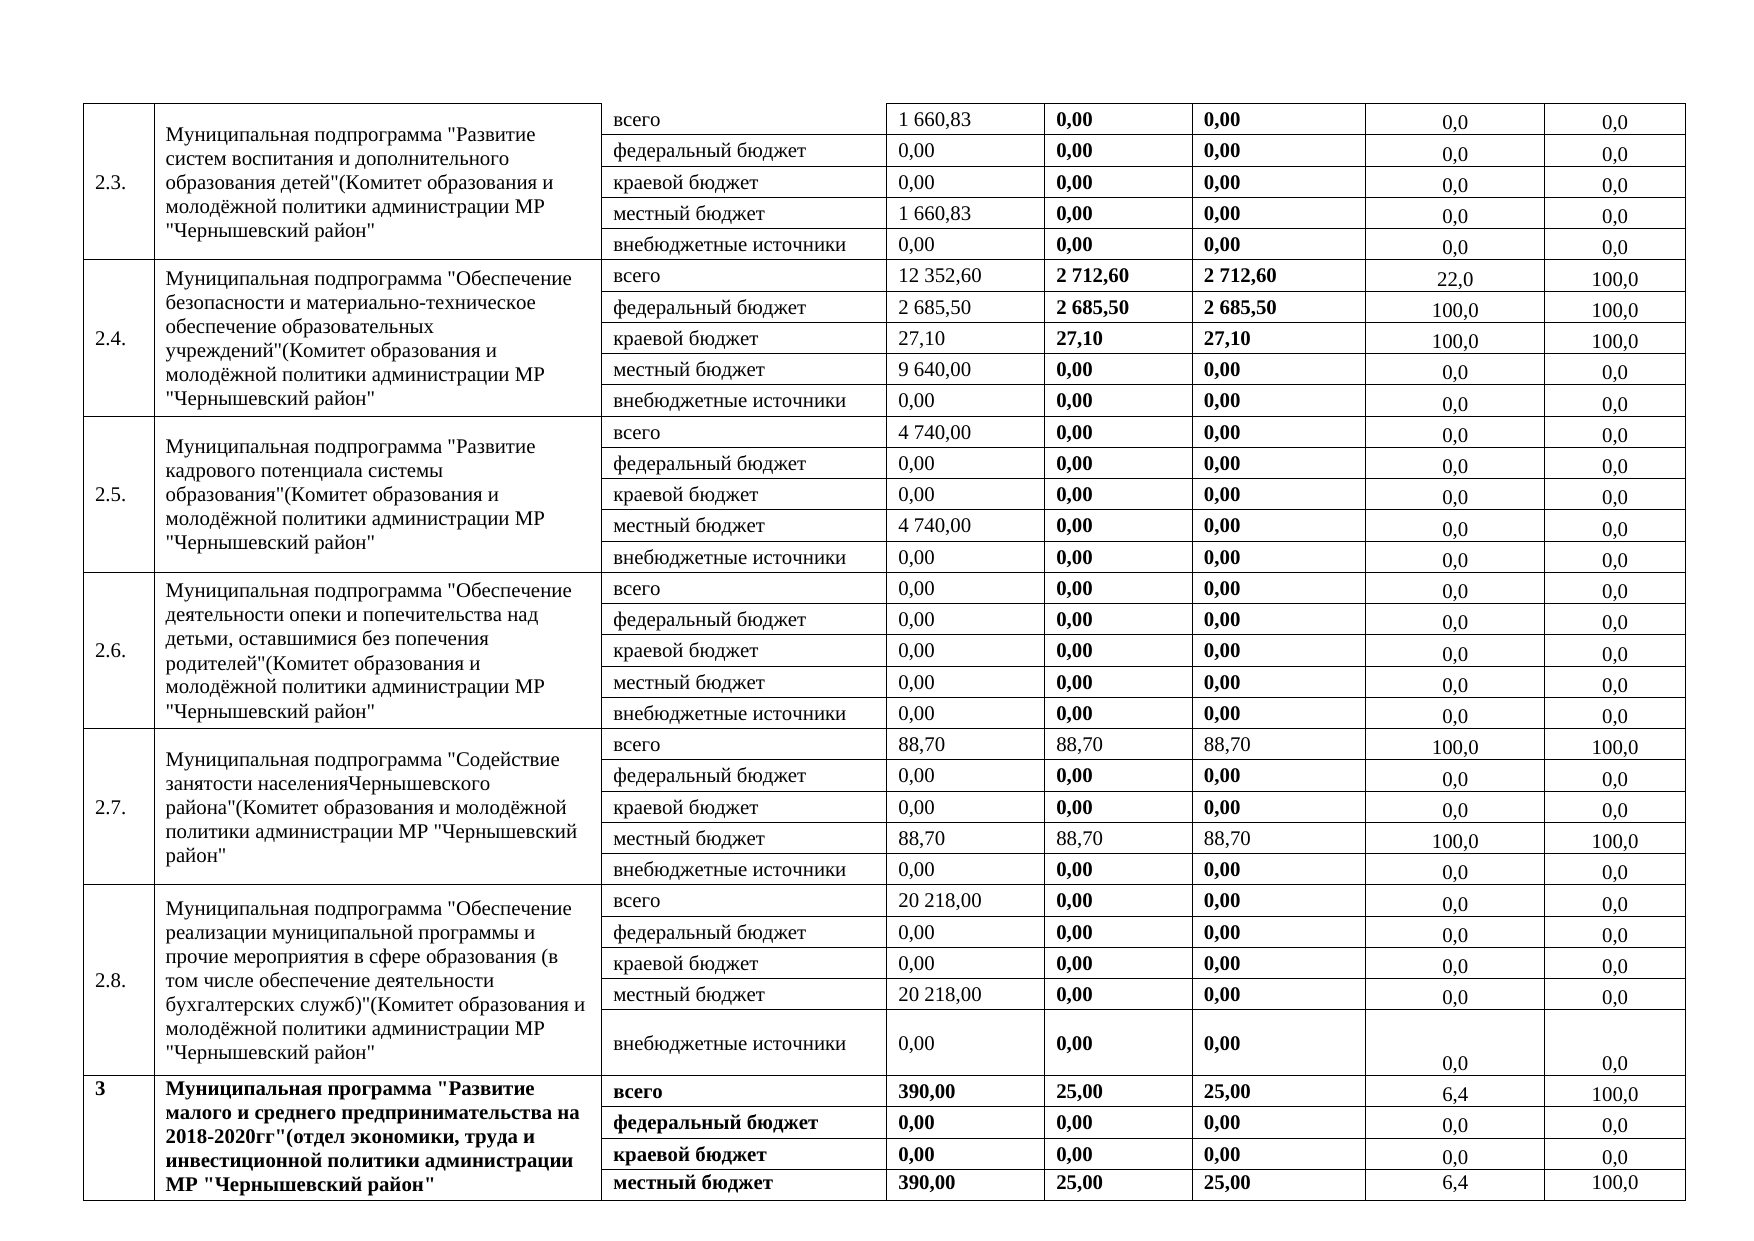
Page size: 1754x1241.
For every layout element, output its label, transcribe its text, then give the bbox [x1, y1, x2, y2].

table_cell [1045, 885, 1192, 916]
table_cell 0,00 [887, 167, 1044, 197]
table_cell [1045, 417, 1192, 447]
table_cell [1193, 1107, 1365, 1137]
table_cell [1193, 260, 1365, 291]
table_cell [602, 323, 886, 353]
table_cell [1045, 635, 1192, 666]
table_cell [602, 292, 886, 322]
table_cell внебюджетные источники [602, 229, 886, 259]
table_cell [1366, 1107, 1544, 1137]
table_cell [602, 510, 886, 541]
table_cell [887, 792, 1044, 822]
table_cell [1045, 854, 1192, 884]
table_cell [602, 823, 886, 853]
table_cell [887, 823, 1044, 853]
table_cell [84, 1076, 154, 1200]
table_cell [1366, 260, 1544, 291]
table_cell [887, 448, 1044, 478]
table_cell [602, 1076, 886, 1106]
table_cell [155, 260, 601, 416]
table_cell 0,00 [1045, 104, 1192, 134]
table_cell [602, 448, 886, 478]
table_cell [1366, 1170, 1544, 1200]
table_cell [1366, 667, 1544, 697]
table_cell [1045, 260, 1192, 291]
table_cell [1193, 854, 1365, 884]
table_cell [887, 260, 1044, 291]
table_cell 0,00 [887, 229, 1044, 259]
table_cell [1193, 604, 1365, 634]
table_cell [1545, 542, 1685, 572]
table_cell 0,0 [1545, 198, 1685, 228]
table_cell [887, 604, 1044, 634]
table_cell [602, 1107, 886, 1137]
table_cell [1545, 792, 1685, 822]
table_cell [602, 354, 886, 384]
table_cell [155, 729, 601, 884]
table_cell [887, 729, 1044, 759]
table_cell 0,00 [1193, 198, 1365, 228]
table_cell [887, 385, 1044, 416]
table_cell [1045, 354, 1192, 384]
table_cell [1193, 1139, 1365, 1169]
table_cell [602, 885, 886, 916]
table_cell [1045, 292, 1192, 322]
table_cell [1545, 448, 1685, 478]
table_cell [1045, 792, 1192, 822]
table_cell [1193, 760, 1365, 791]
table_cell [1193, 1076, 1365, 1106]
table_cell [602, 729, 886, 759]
table_cell 0,0 [1366, 167, 1544, 197]
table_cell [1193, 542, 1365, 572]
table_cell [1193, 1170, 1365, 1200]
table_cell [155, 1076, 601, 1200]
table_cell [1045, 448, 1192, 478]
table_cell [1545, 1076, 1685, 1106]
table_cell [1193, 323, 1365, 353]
table_cell 0,00 [1045, 229, 1192, 259]
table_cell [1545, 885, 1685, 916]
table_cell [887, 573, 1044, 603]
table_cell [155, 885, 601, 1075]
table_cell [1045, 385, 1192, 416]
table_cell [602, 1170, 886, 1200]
table_cell 0,0 [1366, 229, 1544, 259]
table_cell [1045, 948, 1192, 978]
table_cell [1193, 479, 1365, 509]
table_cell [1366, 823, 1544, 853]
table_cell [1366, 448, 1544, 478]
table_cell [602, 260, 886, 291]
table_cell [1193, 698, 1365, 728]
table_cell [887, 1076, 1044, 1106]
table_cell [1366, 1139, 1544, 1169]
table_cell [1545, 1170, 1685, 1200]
table_cell 0,00 [1045, 167, 1192, 197]
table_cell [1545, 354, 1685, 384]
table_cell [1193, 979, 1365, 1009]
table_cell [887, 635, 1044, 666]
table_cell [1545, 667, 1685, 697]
table_cell федеральный бюджет [602, 135, 886, 166]
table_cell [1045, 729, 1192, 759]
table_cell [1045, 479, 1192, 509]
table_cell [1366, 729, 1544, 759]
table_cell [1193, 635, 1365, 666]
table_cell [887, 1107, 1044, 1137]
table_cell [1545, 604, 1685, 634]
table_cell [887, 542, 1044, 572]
table_cell Муниципальная подпрограмма "Развитие систем воспитания и дополнительного образования детей"(Комитет образования и молодёжной политики администрации МР "Чернышевский район" [155, 104, 601, 259]
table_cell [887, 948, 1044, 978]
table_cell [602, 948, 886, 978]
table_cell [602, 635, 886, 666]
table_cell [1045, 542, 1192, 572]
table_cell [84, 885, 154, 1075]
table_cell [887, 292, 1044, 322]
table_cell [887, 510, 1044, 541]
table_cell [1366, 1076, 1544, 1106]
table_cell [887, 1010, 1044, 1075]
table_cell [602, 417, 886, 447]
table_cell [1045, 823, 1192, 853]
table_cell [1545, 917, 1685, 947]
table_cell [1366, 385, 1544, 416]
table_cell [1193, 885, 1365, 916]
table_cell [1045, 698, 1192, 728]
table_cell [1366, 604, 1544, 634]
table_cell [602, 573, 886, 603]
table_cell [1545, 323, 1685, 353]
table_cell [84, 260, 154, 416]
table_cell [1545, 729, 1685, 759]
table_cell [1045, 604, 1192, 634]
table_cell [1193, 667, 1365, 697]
table_cell 0,00 [1045, 198, 1192, 228]
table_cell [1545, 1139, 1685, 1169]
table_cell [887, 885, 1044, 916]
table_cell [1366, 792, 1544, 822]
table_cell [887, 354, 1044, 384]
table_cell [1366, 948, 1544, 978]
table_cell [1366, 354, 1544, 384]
table_cell 2.3. [84, 104, 154, 259]
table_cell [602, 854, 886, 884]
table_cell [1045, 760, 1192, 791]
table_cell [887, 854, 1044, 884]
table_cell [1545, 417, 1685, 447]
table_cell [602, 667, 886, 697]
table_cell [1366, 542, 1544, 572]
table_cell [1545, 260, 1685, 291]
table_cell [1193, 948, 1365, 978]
table_cell 0,0 [1366, 135, 1544, 166]
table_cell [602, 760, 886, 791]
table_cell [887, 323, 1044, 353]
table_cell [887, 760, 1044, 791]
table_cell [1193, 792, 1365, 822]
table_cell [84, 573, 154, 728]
table_cell краевой бюджет [602, 167, 886, 197]
table_cell 0,0 [1366, 198, 1544, 228]
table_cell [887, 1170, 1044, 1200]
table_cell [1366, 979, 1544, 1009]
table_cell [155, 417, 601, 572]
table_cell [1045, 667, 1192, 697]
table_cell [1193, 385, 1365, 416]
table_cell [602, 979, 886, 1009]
table_cell 1 660,83 [887, 104, 1044, 134]
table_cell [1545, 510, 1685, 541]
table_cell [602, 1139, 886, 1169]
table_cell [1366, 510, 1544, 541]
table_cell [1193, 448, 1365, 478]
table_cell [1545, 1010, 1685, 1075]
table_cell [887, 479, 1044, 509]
table_cell 0,00 [1193, 229, 1365, 259]
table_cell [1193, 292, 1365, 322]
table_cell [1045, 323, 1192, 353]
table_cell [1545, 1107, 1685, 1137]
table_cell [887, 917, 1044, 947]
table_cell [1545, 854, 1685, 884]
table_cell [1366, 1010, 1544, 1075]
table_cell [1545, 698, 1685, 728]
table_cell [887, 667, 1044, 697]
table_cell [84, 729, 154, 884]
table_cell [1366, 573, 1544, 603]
table_cell 0,00 [1193, 104, 1365, 134]
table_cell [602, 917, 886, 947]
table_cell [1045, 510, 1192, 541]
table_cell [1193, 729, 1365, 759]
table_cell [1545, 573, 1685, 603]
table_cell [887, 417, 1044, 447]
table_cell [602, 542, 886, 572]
table_cell 1 660,83 [887, 198, 1044, 228]
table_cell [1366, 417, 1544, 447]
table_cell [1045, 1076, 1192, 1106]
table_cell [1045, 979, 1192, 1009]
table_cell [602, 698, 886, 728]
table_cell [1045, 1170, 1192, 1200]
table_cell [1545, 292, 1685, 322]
table_cell 0,0 [1545, 104, 1685, 134]
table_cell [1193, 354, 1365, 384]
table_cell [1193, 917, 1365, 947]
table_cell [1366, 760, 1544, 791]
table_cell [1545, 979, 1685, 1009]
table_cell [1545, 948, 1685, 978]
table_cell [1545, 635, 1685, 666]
table_cell 0,0 [1366, 104, 1544, 134]
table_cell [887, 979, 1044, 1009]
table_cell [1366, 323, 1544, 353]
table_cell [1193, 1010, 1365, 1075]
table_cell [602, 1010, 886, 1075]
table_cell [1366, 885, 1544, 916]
table_cell 0,00 [1193, 135, 1365, 166]
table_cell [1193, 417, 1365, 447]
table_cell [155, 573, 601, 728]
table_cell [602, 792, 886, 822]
table_cell 0,0 [1545, 167, 1685, 197]
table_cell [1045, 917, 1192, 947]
table_cell 0,00 [1193, 167, 1365, 197]
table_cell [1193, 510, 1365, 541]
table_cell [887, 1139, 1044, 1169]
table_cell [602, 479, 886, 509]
table_cell местный бюджет [602, 198, 886, 228]
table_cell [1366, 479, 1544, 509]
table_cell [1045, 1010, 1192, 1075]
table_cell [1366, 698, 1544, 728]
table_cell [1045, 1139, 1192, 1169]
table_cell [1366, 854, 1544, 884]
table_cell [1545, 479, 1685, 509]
table_cell 0,0 [1545, 135, 1685, 166]
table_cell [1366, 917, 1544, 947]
table_cell 0,00 [1045, 135, 1192, 166]
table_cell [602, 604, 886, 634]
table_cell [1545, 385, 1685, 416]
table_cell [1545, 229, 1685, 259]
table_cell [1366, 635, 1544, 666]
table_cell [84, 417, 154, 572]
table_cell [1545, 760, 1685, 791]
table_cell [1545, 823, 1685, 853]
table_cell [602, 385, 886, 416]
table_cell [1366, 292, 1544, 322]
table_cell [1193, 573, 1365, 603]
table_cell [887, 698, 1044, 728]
table_cell всего [602, 103, 886, 134]
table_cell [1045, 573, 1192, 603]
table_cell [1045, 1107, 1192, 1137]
table_cell 0,00 [887, 135, 1044, 166]
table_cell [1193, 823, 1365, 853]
